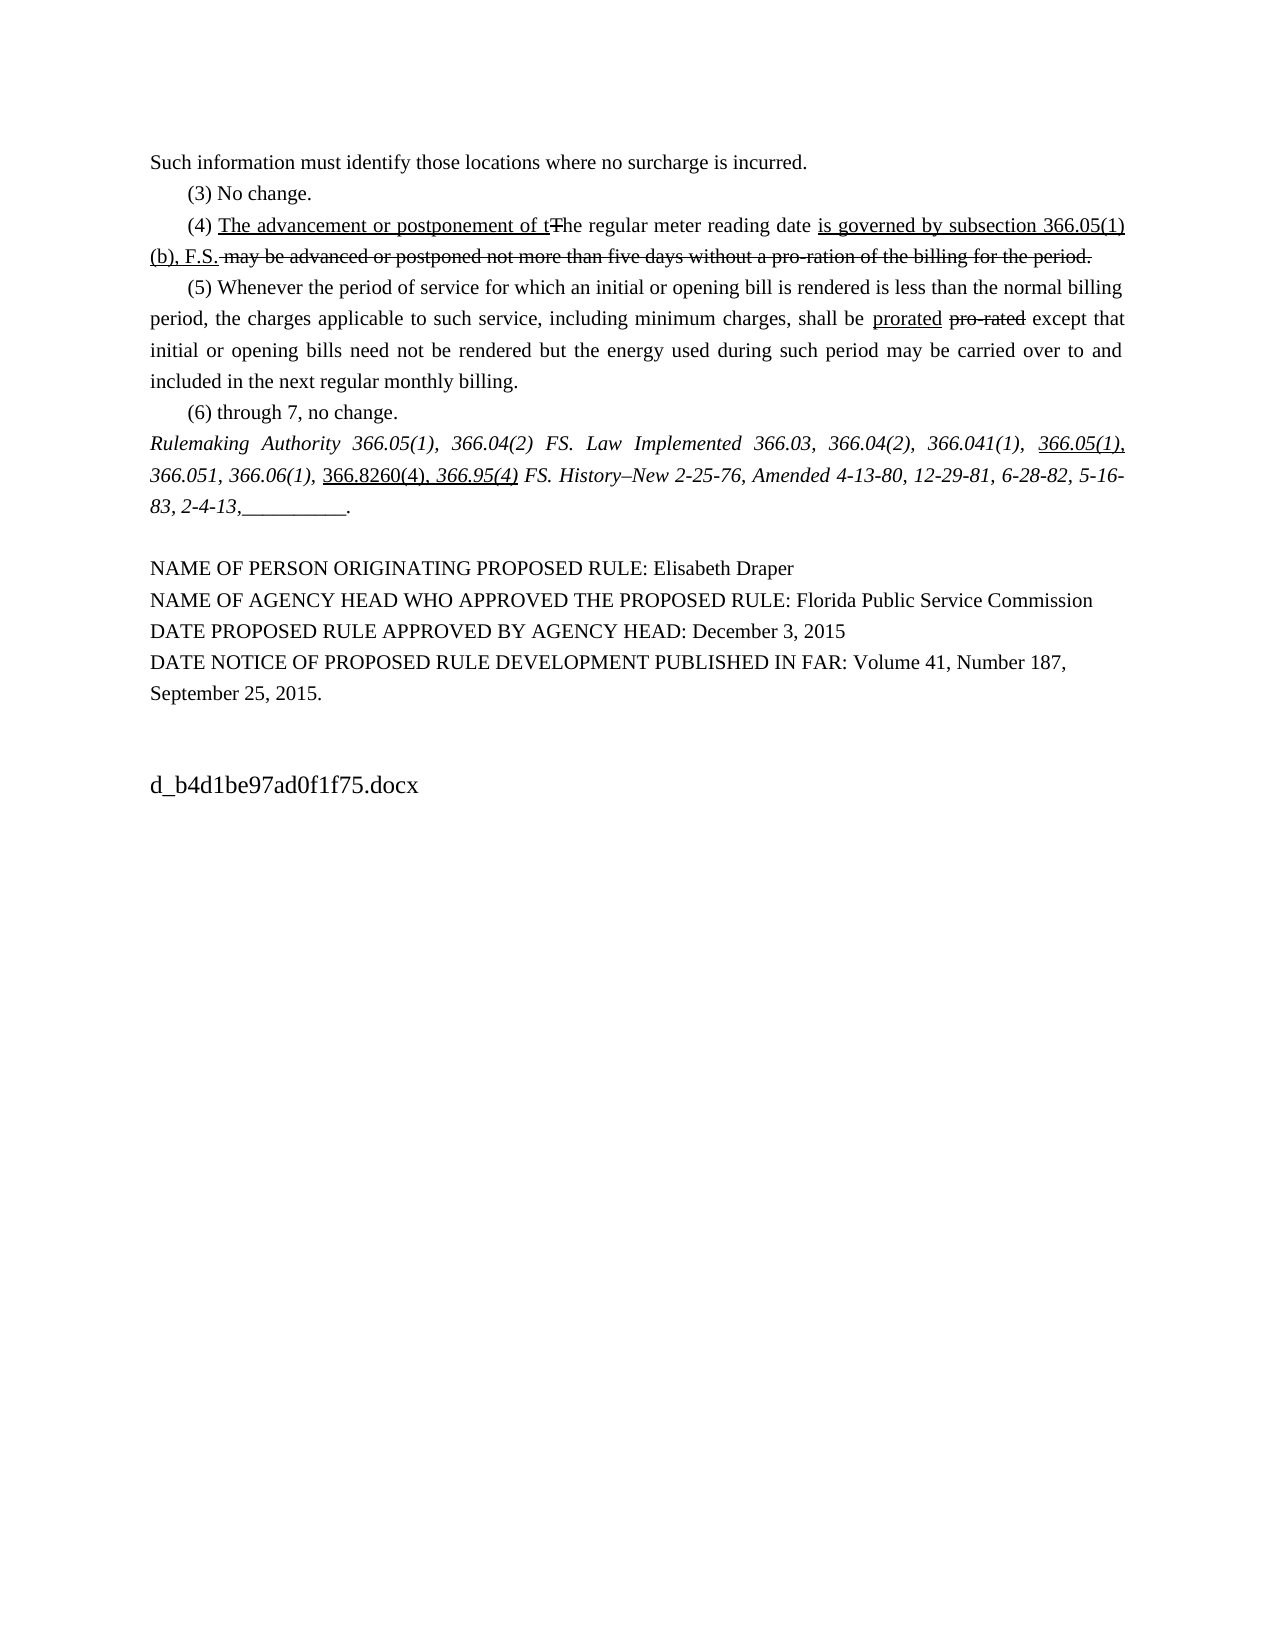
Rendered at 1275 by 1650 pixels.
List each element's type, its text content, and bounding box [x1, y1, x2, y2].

text 150241 29-6.docx [150, 770, 1125, 799]
text NAME OF PERSON ORIGINATING PROPOSED RULE: Elisabeth Draper NAME OF AGENCY HEAD WHO APPROVED THE PROPOSED RULE: Florida Public Service Commission DATE PROPOSED RULE APPROVED BY AGENCY HEAD: December 3, 2015 DATE NOTICE OF PROPOSED RULE DEVELOPMENT PUBLISHED IN FAR: Volume 41, Number 187, September 25, 2015. [150, 525, 1125, 705]
text Rulemaking Authority 366.05(1), 366.04(2) FS. Law Implemented 366.03, 366.04(2), 366.041(1), 366.05(1), 366.051, 366.06(1), 366.8260(4), 366.95(4) FS. History–New 2-25-76, Amended 4-13-80, 12-29-81, 6-28-82, 5-16-83, 2-4-13,__________. [150, 431, 1125, 518]
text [150, 150, 1125, 174]
text (6) through 7, no change. [150, 400, 1125, 424]
text (3) No change. [150, 181, 1125, 205]
text (5) Whenever the period of service for which an initial or opening bill is rendered is less than the normal billing period, the charges applicable to such service, including minimum charges, shall be prorated pro-rated except that initial or opening bills need not be rendered but the energy used during such period may be carried over to and included in the next regular monthly billing. [150, 275, 1125, 393]
text (4) The advancement or postponement of tThe regular meter reading date is governed by subsection 366.05(1)(b), F.S. may be advanced or postponed not more than five days without a pro-ration of the billing for the period. [150, 212, 1125, 268]
